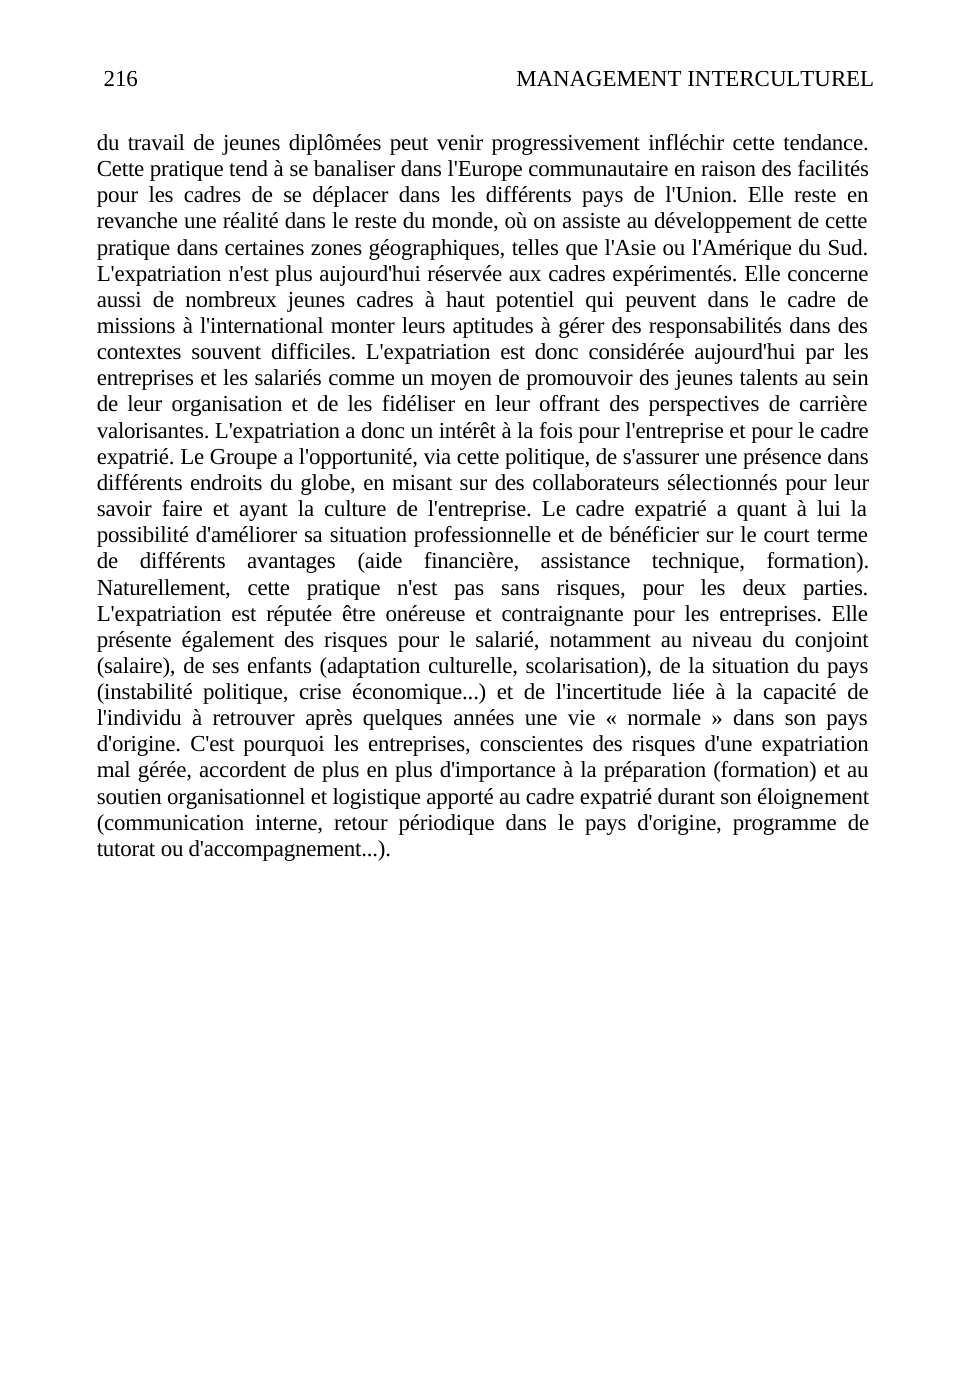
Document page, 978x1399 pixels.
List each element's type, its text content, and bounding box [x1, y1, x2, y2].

text du travail de jeunes diplômées peut venir progressivement infléchir cette tendance. Cette pratique tend à se banaliser dans l'Europe communautaire en raison des facilités pour les cadres de se déplacer dans les différents pays de l'Union. Elle reste en revanche une réalité dans le reste du monde, où on assiste au développement de cette pratique dans certaines zones géographiques, telles que l'Asie ou l'Amérique du Sud. L'expatriation n'est plus aujourd'hui réservée aux cadres expérimentés. Elle concerne aussi de nombreux jeunes cadres à haut potentiel qui peuvent dans le cadre de missions à l'international monter leurs aptitudes à gérer des responsabilités dans des contextes souvent difficiles. L'expatriation est donc considérée aujourd'hui par les entreprises et les salariés comme un moyen de promouvoir des jeunes talents au sein de leur organisation et de les fidéliser en leur offrant des perspectives de carrière valorisantes. L'expatriation a donc un intérêt à la fois pour l'entreprise et pour le cadre expatrié. Le Groupe a l'opportunité, via cette politique, de s'assurer une présence dans différents endroits du globe, en misant sur des collaborateurs sélectionnés pour leur savoir faire et ayant la culture de l'entreprise. Le cadre expatrié a quant à lui la possibilité d'améliorer sa situation professionnelle et de bénéficier sur le court terme de différents avantages (aide financière, assistance technique, formation). Naturellement, cette pratique n'est pas sans risques, pour les deux parties. L'expatriation est réputée être onéreuse et contraignante pour les entreprises. Elle présente également des risques pour le salarié, notamment au niveau du conjoint (salaire), de ses enfants (adaptation culturelle, scolarisation), de la situation du pays (instabilité politique, crise économique...) et de l'incertitude liée à la capacité de l'individu à retrouver après quelques années une vie « normale » dans son pays d'origine. C'est pourquoi les entreprises, conscientes des risques d'une expatriation mal gérée, accordent de plus en plus d'importance à la préparation (formation) et au soutien organisationnel et logistique apporté au cadre expatrié durant son éloignement (communication interne, retour périodique dans le pays d'origine, programme de tutorat ou d'accompagnement...). [97, 129, 869, 862]
